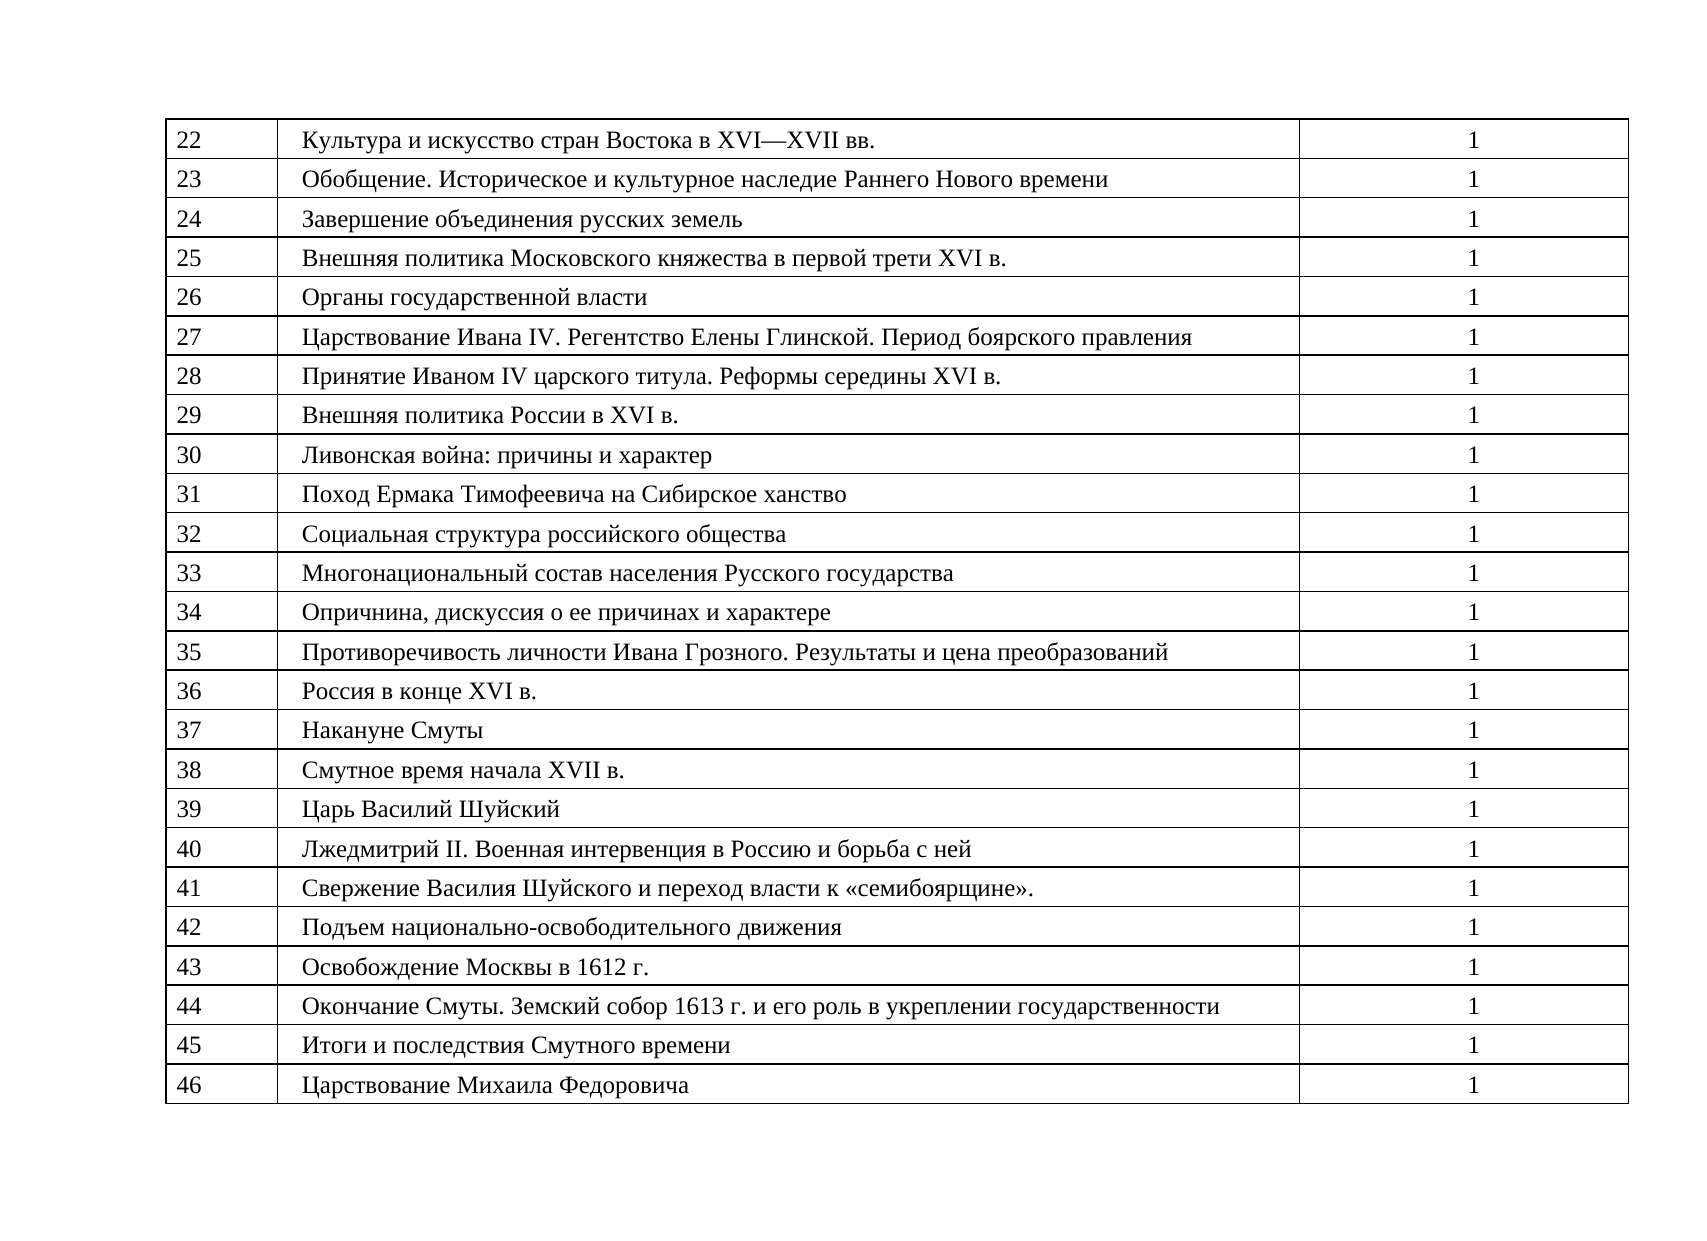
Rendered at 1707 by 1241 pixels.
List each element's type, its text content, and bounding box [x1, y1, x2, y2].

table_cell Итоги и последствия Смутного времени [278, 1025, 1299, 1063]
table_cell 28 [167, 356, 277, 394]
table_cell Подъем национально-освободительного движения [278, 907, 1299, 945]
table_cell Обобщение. Историческое и культурное наследие Раннего Нового времени [278, 159, 1299, 197]
table_cell 36 [167, 671, 277, 709]
table_cell 37 [167, 710, 277, 748]
table_cell 40 [167, 828, 277, 866]
table_cell Многонациональный состав населения Русского государства [278, 553, 1299, 591]
table_cell Внешняя политика России в XVI в. [278, 395, 1299, 433]
table_cell Органы государственной власти [278, 277, 1299, 315]
table_cell 30 [167, 435, 277, 472]
table_cell 1 [1300, 474, 1628, 512]
table_cell 1 [1300, 947, 1628, 984]
table_cell 1 [1300, 317, 1628, 354]
table_cell 1 [1300, 671, 1628, 709]
table_cell 38 [167, 750, 277, 787]
table_cell 1 [1300, 435, 1628, 472]
table_cell 22 [167, 120, 277, 157]
table_cell 1 [1300, 592, 1628, 630]
table_cell 1 [1300, 907, 1628, 945]
table_cell Накануне Смуты [278, 710, 1299, 748]
table_cell 23 [167, 159, 277, 197]
table_cell 27 [167, 317, 277, 354]
table_cell 45 [167, 1025, 277, 1063]
table_cell Поход Ермака Тимофеевича на Сибирское ханство [278, 474, 1299, 512]
table_cell 1 [1300, 632, 1628, 669]
table_cell 43 [167, 947, 277, 984]
table_cell 1 [1300, 159, 1628, 197]
table_cell Освобождение Москвы в 1612 г. [278, 947, 1299, 984]
table_cell Ливонская война: причины и характер [278, 435, 1299, 472]
table_cell Свержение Василия Шуйского и переход власти к «семибоярщине». [278, 868, 1299, 906]
table_cell Культура и искусство стран Востока в XVI—XVII вв. [278, 120, 1299, 157]
table_cell 44 [167, 986, 277, 1024]
table_cell 1 [1300, 789, 1628, 827]
table_cell 32 [167, 513, 277, 551]
table_cell 1 [1300, 395, 1628, 433]
table_cell 31 [167, 474, 277, 512]
table_cell 41 [167, 868, 277, 906]
table_cell 34 [167, 592, 277, 630]
table_cell 1 [1300, 553, 1628, 591]
table_cell Лжедмитрий II. Военная интервенция в Россию и борьба с ней [278, 828, 1299, 866]
table_cell Социальная структура российского общества [278, 513, 1299, 551]
table_cell Смутное время начала XVII в. [278, 750, 1299, 787]
table_cell 1 [1300, 238, 1628, 276]
table_cell Противоречивость личности Ивана Грозного. Результаты и цена преобразований [278, 632, 1299, 669]
table_cell 1 [1300, 868, 1628, 906]
table_cell 25 [167, 238, 277, 276]
table_cell Принятие Иваном IV царского титула. Реформы середины XVI в. [278, 356, 1299, 394]
table_cell Завершение объединения русских земель [278, 198, 1299, 236]
table_cell 1 [1300, 277, 1628, 315]
table_cell Царь Василий Шуйский [278, 789, 1299, 827]
table_cell 1 [1300, 750, 1628, 787]
table_cell 46 [167, 1065, 277, 1102]
table_cell 1 [1300, 710, 1628, 748]
table_cell 42 [167, 907, 277, 945]
table_cell 1 [1300, 198, 1628, 236]
table_cell 24 [167, 198, 277, 236]
table_cell Царствование Михаила Федоровича [278, 1065, 1299, 1102]
table_cell 1 [1300, 1025, 1628, 1063]
table_cell 39 [167, 789, 277, 827]
table_cell Внешняя политика Московского княжества в первой трети XVI в. [278, 238, 1299, 276]
table_cell 1 [1300, 513, 1628, 551]
table_cell Окончание Смуты. Земский собор 1613 г. и его роль в укреплении государственности [278, 986, 1299, 1024]
table_cell 29 [167, 395, 277, 433]
table_cell Россия в конце XVI в. [278, 671, 1299, 709]
table_cell 1 [1300, 356, 1628, 394]
table_cell Царствование Ивана IV. Регентство Елены Глинской. Период боярского правления [278, 317, 1299, 354]
table_cell 35 [167, 632, 277, 669]
table_cell 1 [1300, 828, 1628, 866]
table_cell 33 [167, 553, 277, 591]
table_cell 1 [1300, 1065, 1628, 1102]
table_cell Опричнина, дискуссия о ее причинах и характере [278, 592, 1299, 630]
table_cell 26 [167, 277, 277, 315]
table_cell 1 [1300, 120, 1628, 157]
table_cell 1 [1300, 986, 1628, 1024]
